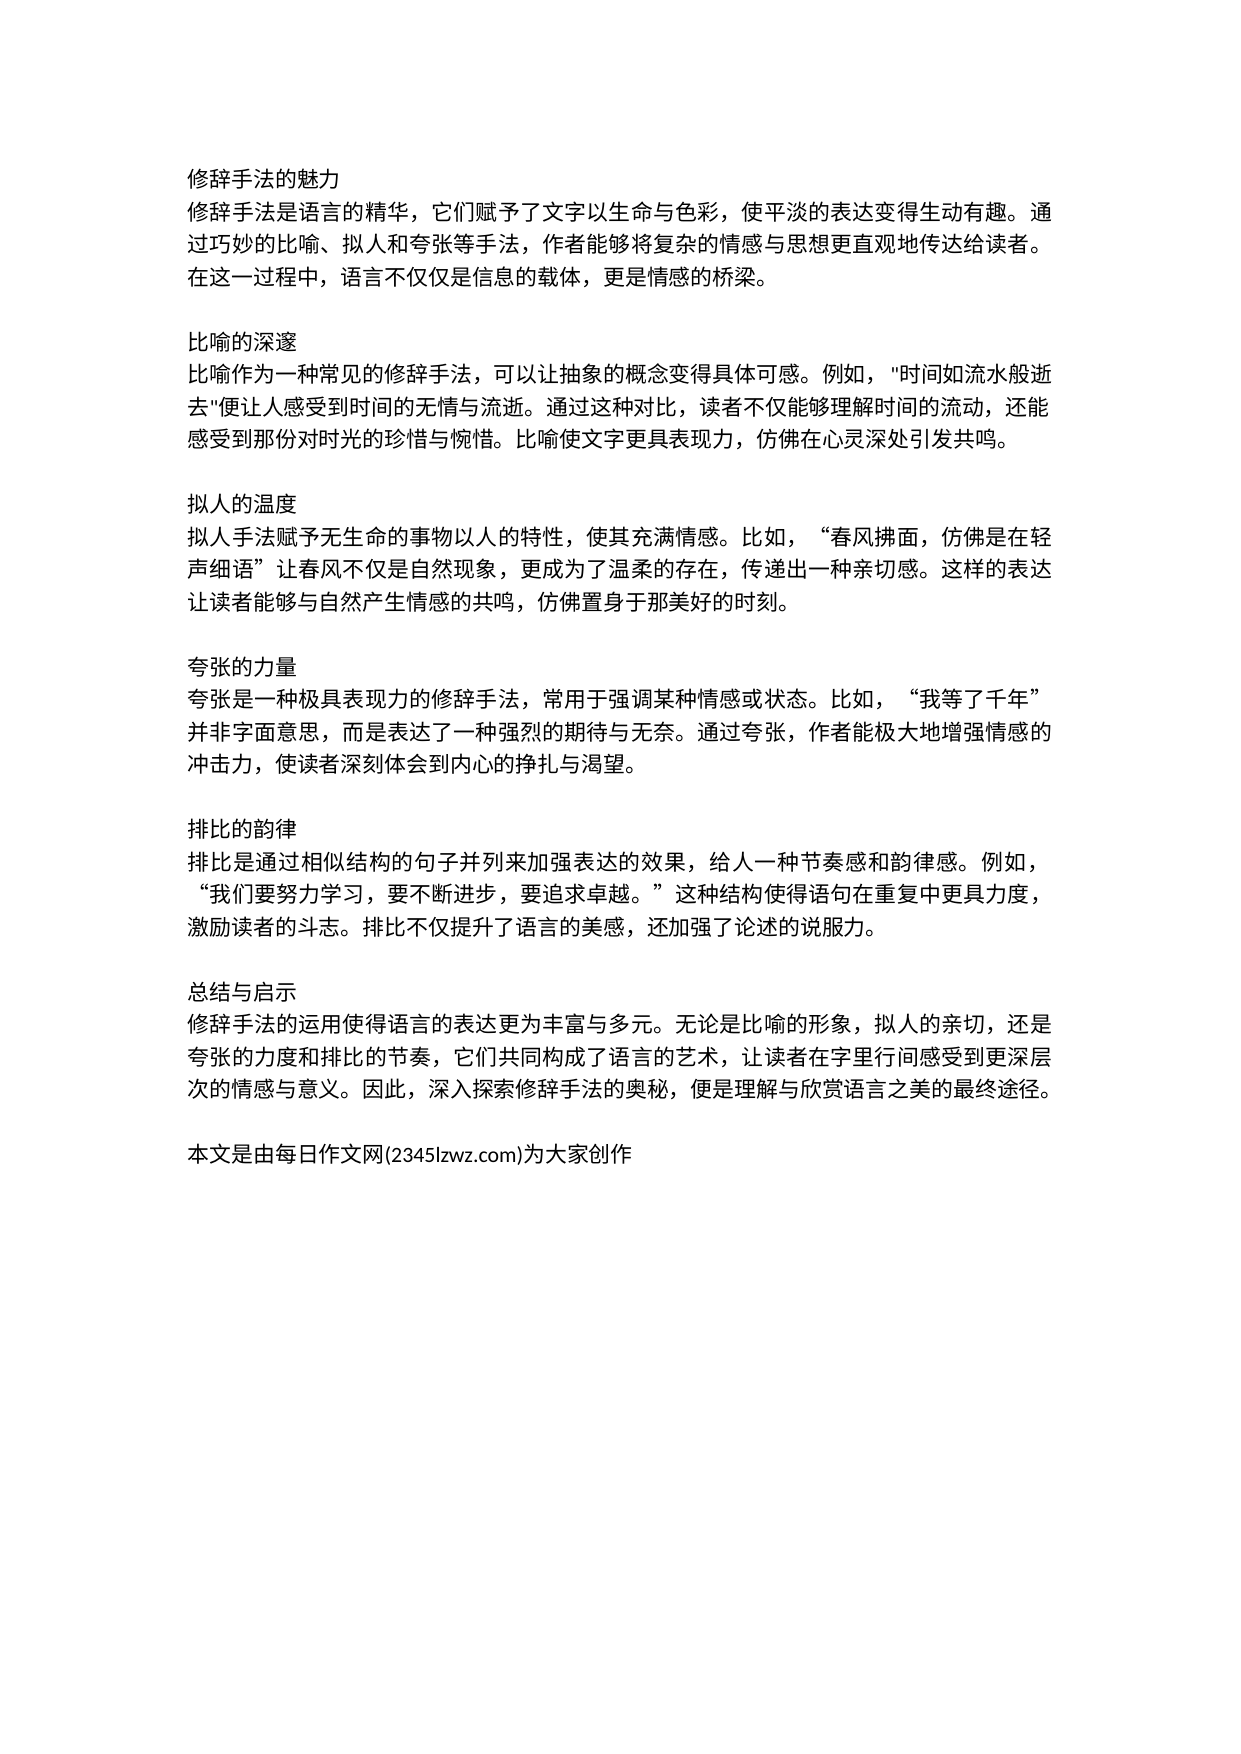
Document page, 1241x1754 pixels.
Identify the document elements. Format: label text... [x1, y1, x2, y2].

text 拟人的温度 [187, 487, 1053, 519]
text 夸张的力量 [187, 649, 1053, 682]
text 修辞手法的魅力 [187, 162, 1053, 194]
text 比喻的深邃 [187, 324, 1053, 357]
text 夸张是一种极具表现力的修辞手法，常用于强调某种情感或状态。比如，“我等了千年”并非字面意思，而是表达了一种强烈的期待与无奈。通过夸张，作者能极大地增强情感的冲击力，使读者深刻体会到内心的挣扎与渴望。 [187, 682, 1053, 779]
text 总结与启示 [187, 974, 1053, 1007]
text 排比是通过相似结构的句子并列来加强表达的效果，给人一种节奏感和韵律感。例如，“我们要努力学习，要不断进步，要追求卓越。”这种结构使得语句在重复中更具力度，激励读者的斗志。排比不仅提升了语言的美感，还加强了论述的说服力。 [187, 844, 1053, 942]
text 排比的韵律 [187, 812, 1053, 844]
text 拟人手法赋予无生命的事物以人的特性，使其充满情感。比如，“春风拂面，仿佛是在轻声细语”让春风不仅是自然现象，更成为了温柔的存在，传递出一种亲切感。这样的表达让读者能够与自然产生情感的共鸣，仿佛置身于那美好的时刻。 [187, 519, 1053, 617]
text 比喻作为一种常见的修辞手法，可以让抽象的概念变得具体可感。例如，"时间如流水般逝去"便让人感受到时间的无情与流逝。通过这种对比，读者不仅能够理解时间的流动，还能感受到那份对时光的珍惜与惋惜。比喻使文字更具表现力，仿佛在心灵深处引发共鸣。 [187, 357, 1053, 454]
text 修辞手法的运用使得语言的表达更为丰富与多元。无论是比喻的形象，拟人的亲切，还是夸张的力度和排比的节奏，它们共同构成了语言的艺术，让读者在字里行间感受到更深层次的情感与意义。因此，深入探索修辞手法的奥秘，便是理解与欣赏语言之美的最终途径。 [187, 1007, 1053, 1104]
text 修辞手法是语言的精华，它们赋予了文字以生命与色彩，使平淡的表达变得生动有趣。通过巧妙的比喻、拟人和夸张等手法，作者能够将复杂的情感与思想更直观地传达给读者。在这一过程中，语言不仅仅是信息的载体，更是情感的桥梁。 [187, 194, 1053, 292]
text 本文是由每日作文网(2345lzwz.com)为大家创作 [187, 1137, 1053, 1169]
